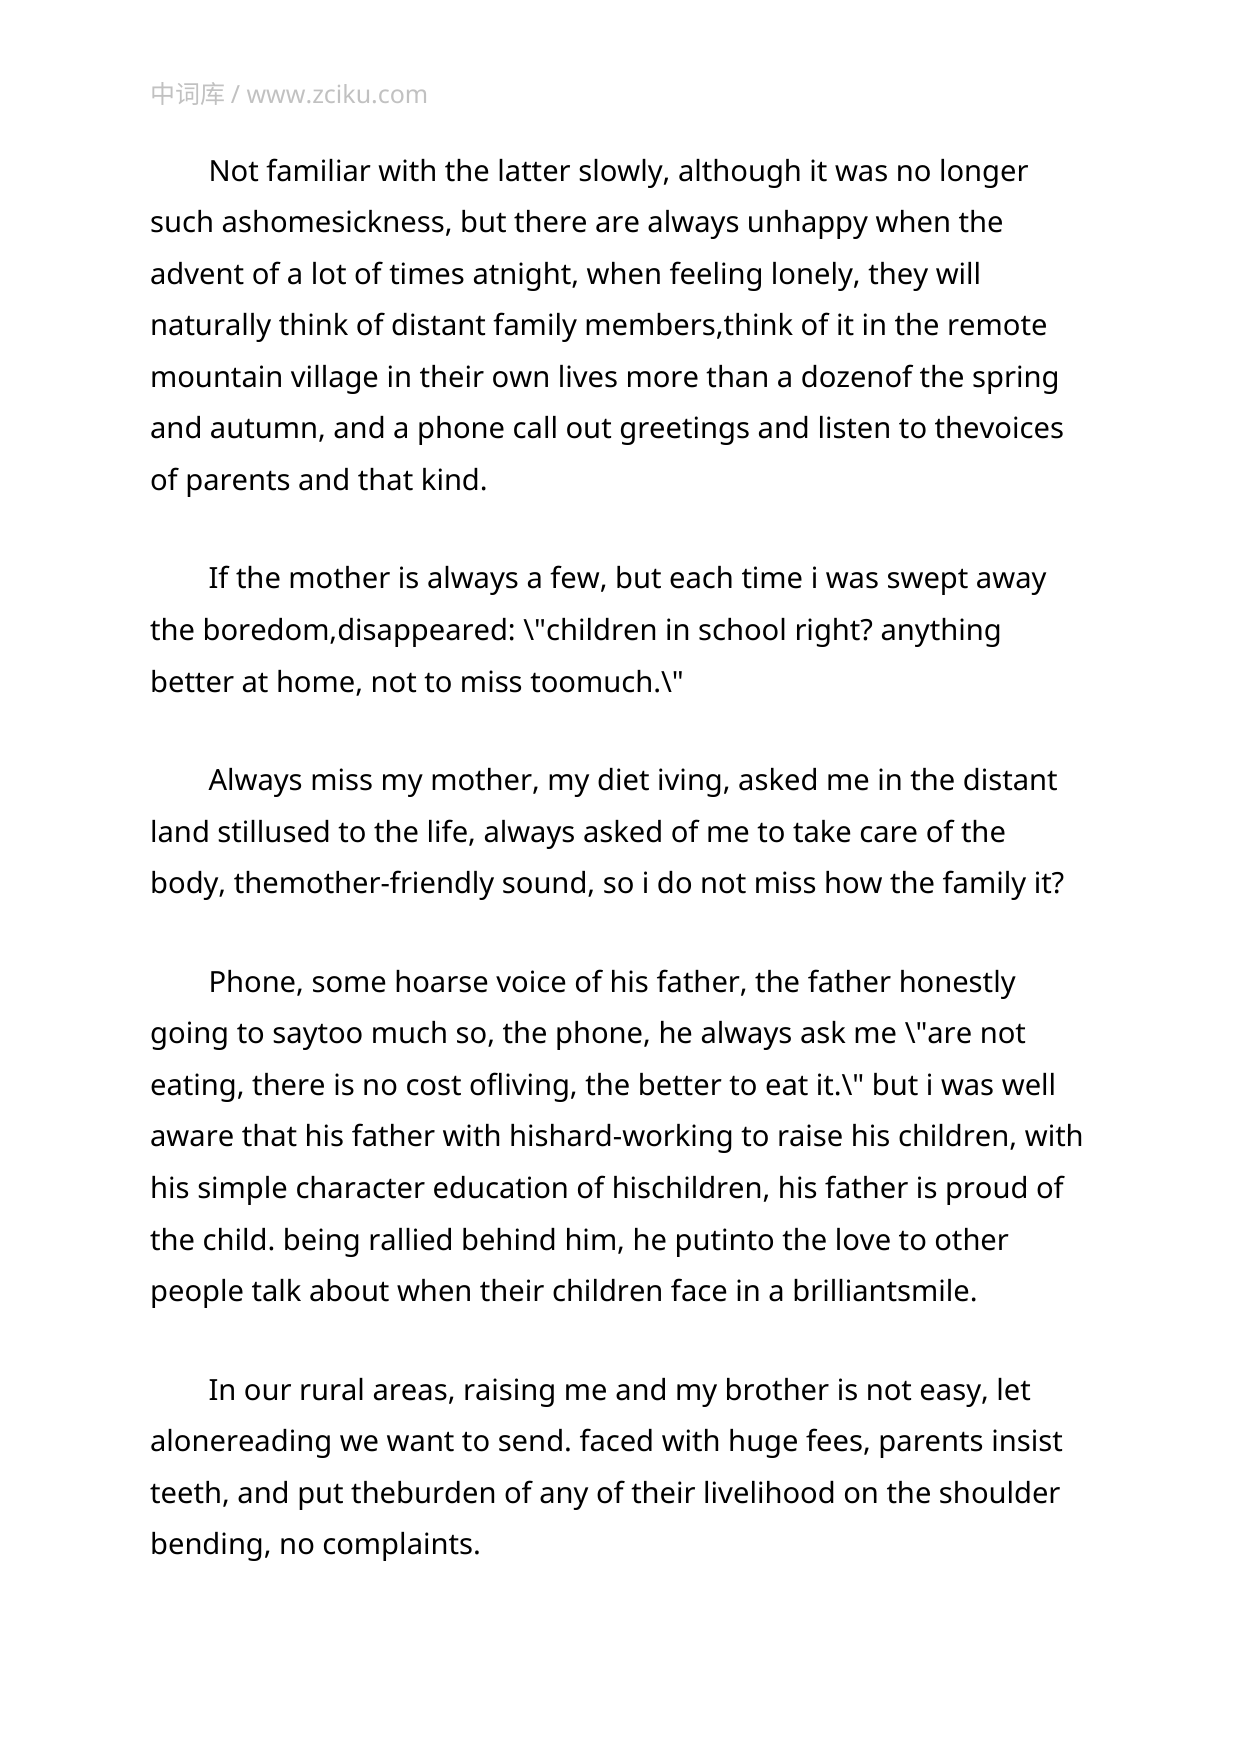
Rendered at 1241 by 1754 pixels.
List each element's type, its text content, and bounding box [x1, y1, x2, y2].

text If the mother is always a few, but each time i was swept away the boredom,disappeared: \"children in school right? anything better at home, not to miss toomuch.\" [150, 558, 1090, 701]
text Not familiar with the latter slowly, although it was no longer such ashomesickness, but there are always unhappy when the advent of a lot of times atnight, when feeling lonely, they will naturally think of distant family members,think of it in the remote mountain village in their own lives more than a dozenof the spring and autumn, and a phone call out greetings and listen to thevoices of parents and that kind. [150, 150, 1090, 499]
text Phone, some hoarse voice of his father, the father honestly going to saytoo much so, the phone, he always ask me \"are not eating, there is no cost ofliving, the better to eat it.\" but i was well aware that his father with hishard-working to raise his children, with his simple character education of hischildren, his father is proud of the child. being rallied behind him, he putinto the love to other people talk about when their children face in a brilliantsmile. [150, 961, 1090, 1310]
text Always miss my mother, my diet iving, asked me in the distant land stillused to the life, always asked of me to take care of the body, themother-friendly sound, so i do not miss how the family it? [150, 759, 1090, 902]
text In our rural areas, raising me and my brother is not easy, let alonereading we want to send. faced with huge fees, parents insist teeth, and put theburden of any of their livelihood on the shoulder bending, no complaints. [150, 1369, 1090, 1563]
